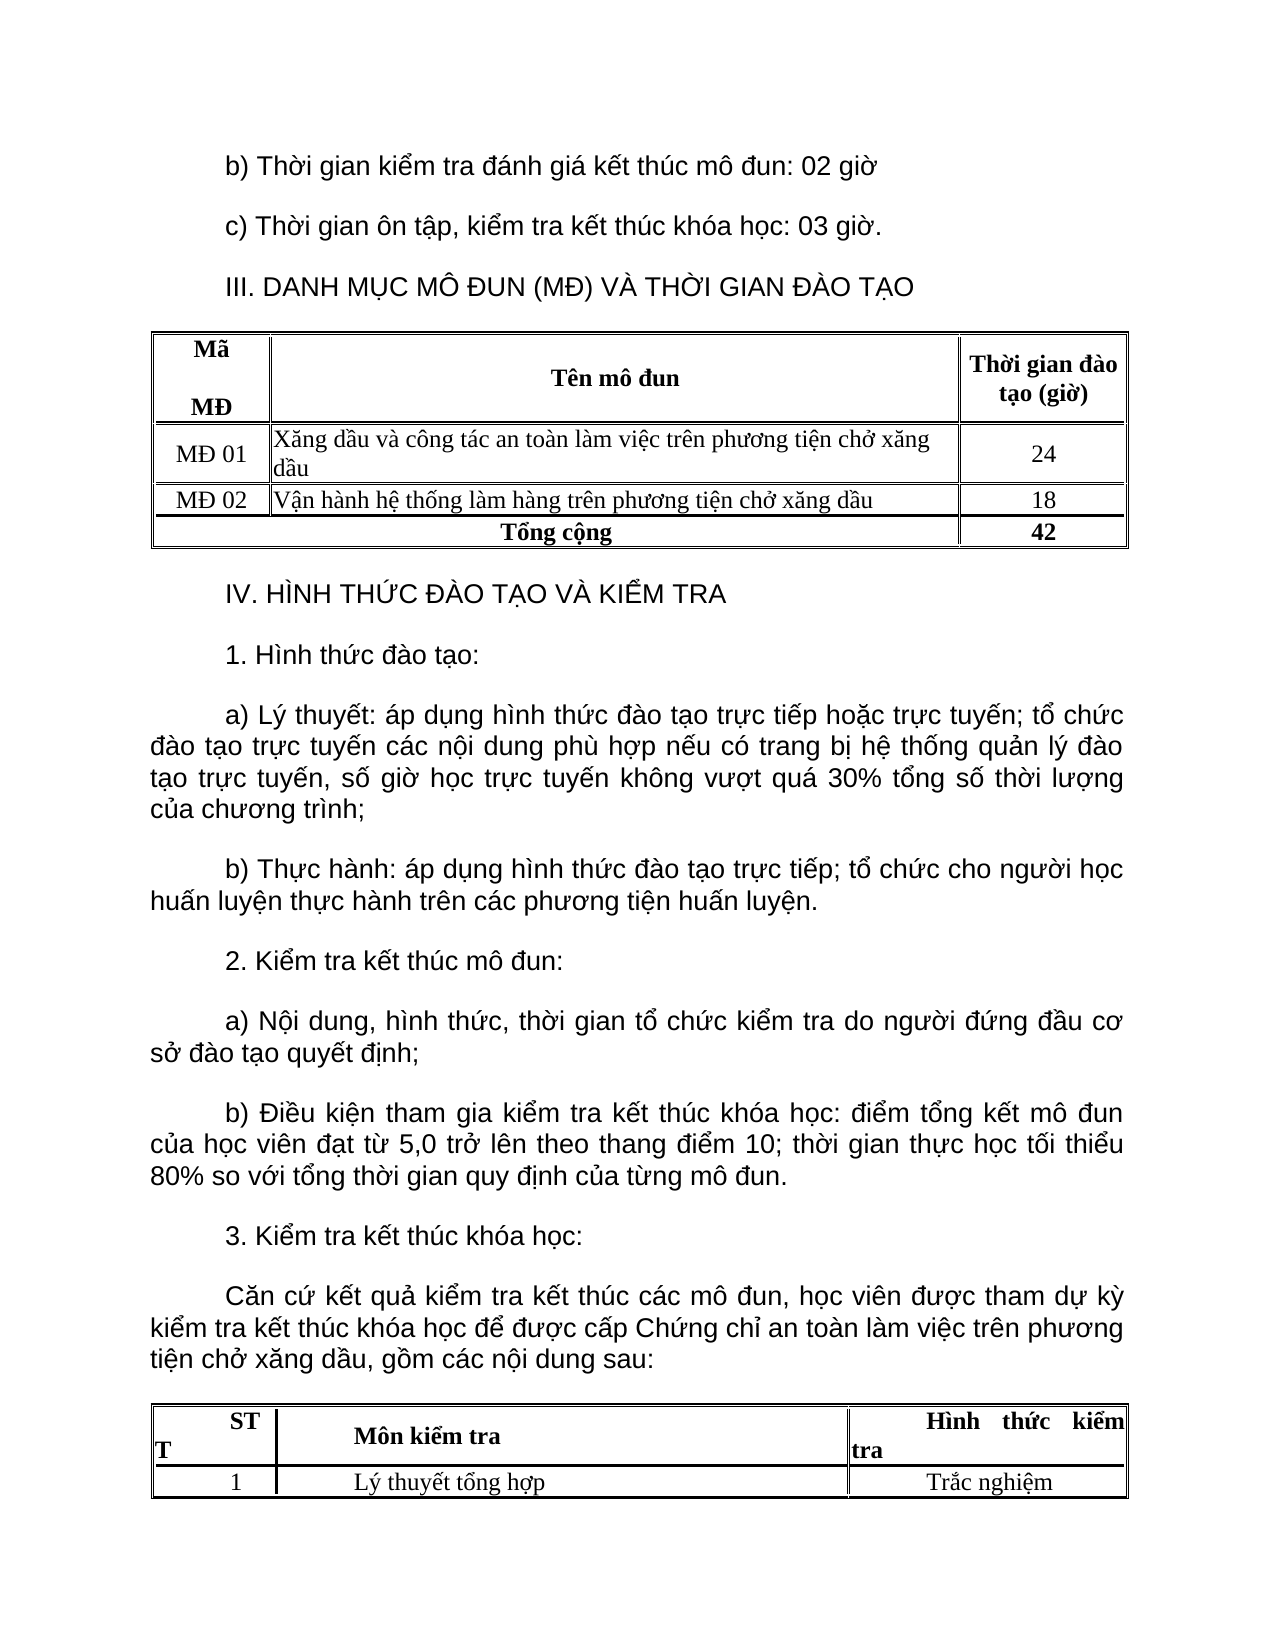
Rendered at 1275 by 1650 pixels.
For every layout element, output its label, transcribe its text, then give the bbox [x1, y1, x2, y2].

table_header Tên mô đun [271, 335, 960, 421]
table_cell Tổng cộng [154, 514, 960, 546]
text Căn cứ kết quả kiểm tra kết thúc các mô đun, học viên được tham dự kỳ kiểm tra kết thúc khóa học để được cấp Chứng chỉ an toàn làm việc trên phương tiện chở xăng dầu, gồm các nội dung sau: [150, 1280, 1125, 1374]
text 1. Hình thức đào tạo: [150, 639, 1125, 670]
text a) Lý thuyết: áp dụng hình thức đào tạo trực tiếp hoặc trực tuyến; tổ chức đào tạo trực tuyến các nội dung phù hợp nếu có trang bị hệ thống quản lý đào tạo trực tuyến, số giờ học trực tuyến không vượt quá 30% tổng số thời lượng của chương trình; [150, 699, 1125, 824]
text c) Thời gian ôn tập, kiểm tra kết thúc khóa học: 03 giờ. [150, 210, 1125, 242]
table_cell 42 [960, 514, 1126, 546]
table_cell Xăng dầu và công tác an toàn làm việc trên phương tiện chở xăng dầu [272, 425, 958, 482]
text b) Thực hành: áp dụng hình thức đào tạo trực tiếp; tổ chức cho người học huấn luyện thực hành trên các phương tiện huấn luyện. [150, 853, 1125, 916]
table_header Thời gian đào tạo (giờ) [960, 335, 1126, 421]
table_cell Vận hành hệ thống làm hàng trên phương tiện chở xăng dầu [272, 485, 958, 514]
table_header STT [154, 1407, 276, 1464]
table_header Môn kiểm tra [276, 1407, 849, 1464]
text IV. HÌNH THỨC ĐÀO TẠO VÀ KIỂM TRA [150, 578, 1125, 609]
table_cell 1 [154, 1464, 276, 1496]
text 3. Kiểm tra kết thúc khóa học: [150, 1220, 1125, 1251]
table_cell 24 [961, 421, 1126, 482]
table_cell MĐ 01 [154, 421, 269, 482]
table_header Mã MĐ [154, 335, 271, 421]
text b) Điều kiện tham gia kiểm tra kết thúc khóa học: điểm tổng kết mô đun của học viên đạt từ 5,0 trở lên theo thang điểm 10; thời gian thực học tối thiểu 80% so với tổng thời gian quy định của từng mô đun. [150, 1097, 1125, 1191]
text 2. Kiểm tra kết thúc mô đun: [150, 945, 1125, 976]
text b) Thời gian kiểm tra đánh giá kết thúc mô đun: 02 giờ [150, 150, 1125, 181]
table_cell Lý thuyết tổng hợp [276, 1467, 849, 1496]
text III. DANH MỤC MÔ ĐUN (MĐ) VÀ THỜI GIAN ĐÀO TẠO [150, 271, 1125, 302]
table_cell 18 [960, 482, 1127, 514]
text a) Nội dung, hình thức, thời gian tổ chức kiểm tra do người đứng đầu cơ sở đào tạo quyết định; [150, 1005, 1125, 1068]
table_header Hình thức kiểm tra [849, 1407, 1126, 1464]
table_cell Trắc nghiệm [849, 1464, 1126, 1496]
table_cell MĐ 02 [152, 482, 271, 514]
